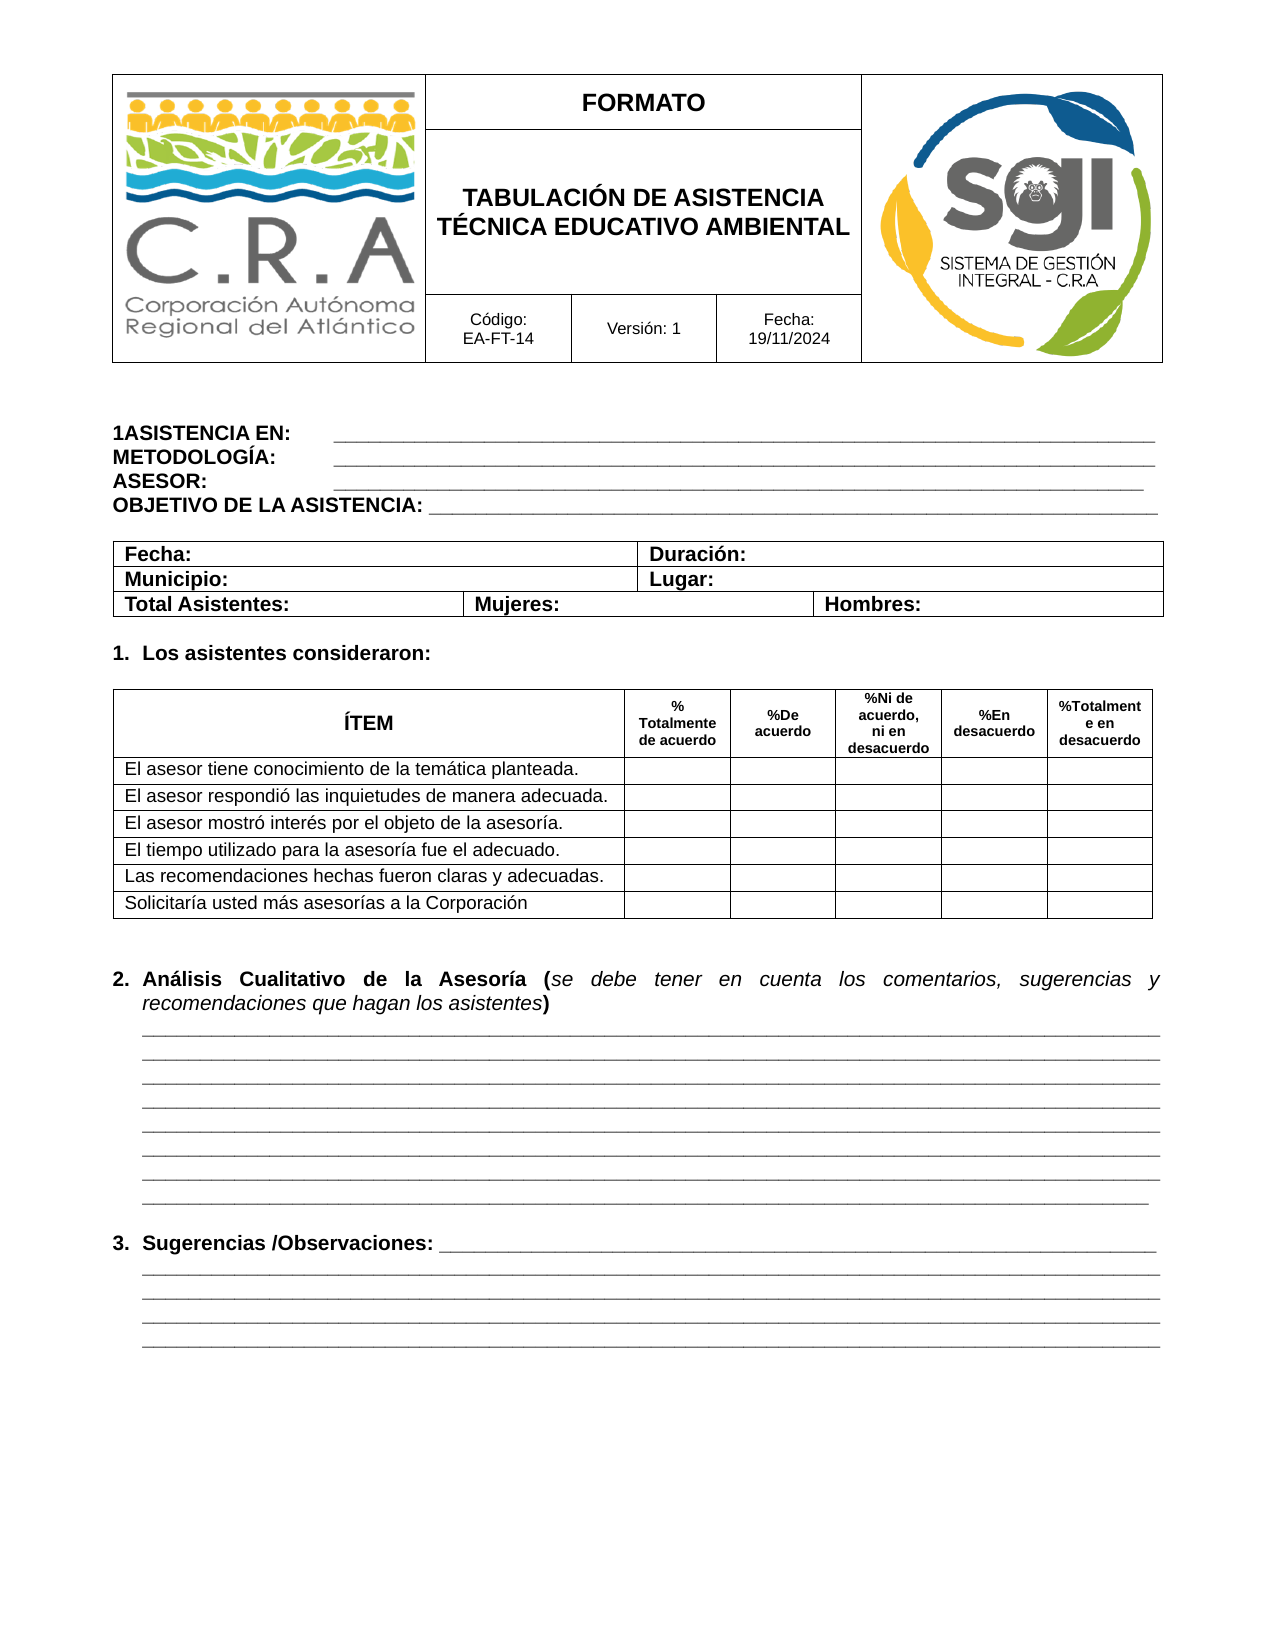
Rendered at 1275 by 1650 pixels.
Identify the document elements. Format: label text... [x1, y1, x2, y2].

table_cell El tiempo utilizado para la asesoría fue el adecuado. [114, 838, 624, 864]
table_cell [1048, 838, 1152, 864]
table_cell Las recomendaciones hechas fueron claras y adecuadas. [114, 865, 624, 891]
table_cell [836, 785, 941, 810]
table_cell Municipio: [114, 567, 637, 591]
list _______________________________________________________________________________________________________________________________________________________________________________________________________________________________________________________________________________________________________________________________________________________________________________________________________________________________________________________________________________________________________________________________________________________________________________________________________________________________________________________________________________________________________________________________ [142, 1015, 1162, 1206]
table_cell [1048, 892, 1152, 918]
picture [119, 88, 419, 349]
text OBJETIVO DE LA ASISTENCIA: _______________________________________________________________ [112, 493, 1162, 517]
table_cell El asesor mostró interés por el objeto de la asesoría. [114, 811, 624, 837]
list Los asistentes consideraron: [112, 641, 1162, 664]
table_cell [836, 811, 941, 837]
table_header Fecha: [114, 542, 637, 566]
table_cell El asesor respondió las inquietudes de manera adecuada. [114, 785, 624, 810]
table_cell Mujeres: [464, 592, 813, 616]
table_cell [1048, 758, 1152, 783]
table_cell [625, 758, 730, 783]
table_cell [942, 865, 1047, 891]
table_cell [942, 838, 1047, 864]
list Sugerencias /Observaciones: ______________________________________________________________ [112, 1230, 1162, 1254]
table_cell [625, 865, 730, 891]
list Análisis Cualitativo de la Asesoría (se debe tener en cuenta los comentarios, sugerencias y recomendaciones que hagan los asistentes) [112, 967, 1162, 1015]
table_header Duración: [638, 542, 1163, 566]
table_cell [942, 758, 1047, 783]
table_cell [1048, 865, 1152, 891]
table_cell [625, 811, 730, 837]
list ________________________________________________________________________________________________________________________________________________________________________________________________________________________________________________________________________________________________________________________________________________________________ [142, 1254, 1162, 1350]
table_cell Solicitaría usted más asesorías a la Corporación [114, 892, 624, 918]
table_cell [625, 785, 730, 810]
table_cell Lugar: [638, 567, 1163, 591]
table_cell [942, 892, 1047, 918]
table_cell [836, 892, 941, 918]
table_cell [731, 785, 835, 810]
table_cell Hombres: [814, 592, 1163, 616]
table_cell [942, 785, 1047, 810]
table_header %De acuerdo [731, 690, 835, 757]
text 1ASISTENCIA EN: _______________________________________________________________________ [112, 421, 1162, 445]
table_header %Totalmente en desacuerdo [1048, 690, 1152, 757]
table_cell [731, 758, 835, 783]
table_cell [836, 865, 941, 891]
table_header ÍTEM [114, 690, 624, 757]
table_cell [1048, 785, 1152, 810]
table_cell [942, 811, 1047, 837]
text METODOLOGÍA: _______________________________________________________________________ [112, 445, 1162, 469]
table_cell [1048, 811, 1152, 837]
table_cell [731, 838, 835, 864]
table_cell [836, 758, 941, 783]
table_cell [731, 811, 835, 837]
table_cell Total Asistentes: [114, 592, 463, 616]
text ASESOR: ______________________________________________________________________ [112, 469, 1162, 493]
table_header %En desacuerdo [942, 690, 1047, 757]
table_header % Totalmente de acuerdo [625, 690, 730, 757]
table_cell [836, 838, 941, 864]
table_cell [731, 892, 835, 918]
table_cell El asesor tiene conocimiento de la temática planteada. [114, 758, 624, 783]
table_cell [625, 892, 730, 918]
table_cell [731, 865, 835, 891]
table_header %Ni de acuerdo, ni en desacuerdo [836, 690, 941, 757]
table_cell [625, 838, 730, 864]
picture [868, 74, 1160, 363]
